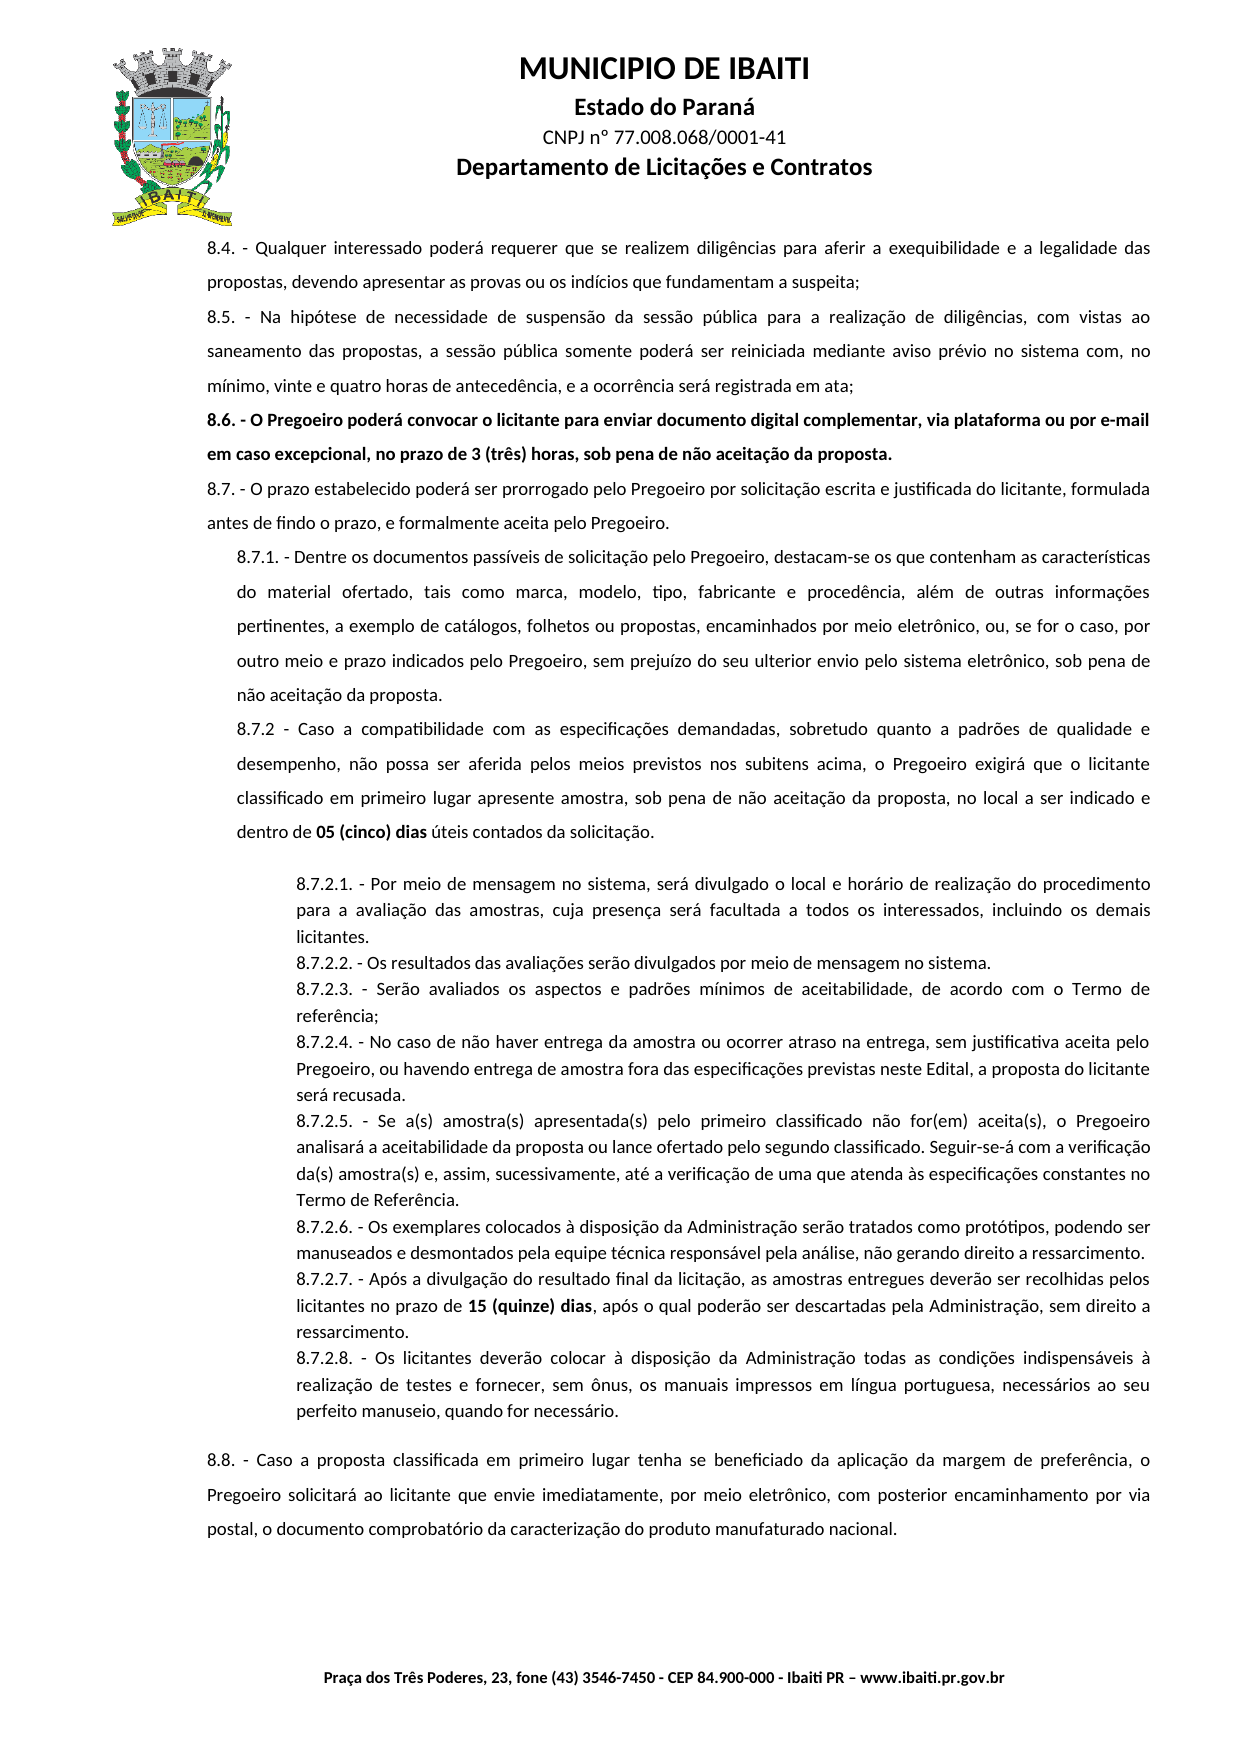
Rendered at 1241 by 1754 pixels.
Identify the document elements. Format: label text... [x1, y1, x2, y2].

text 8.7.2.4. - No caso de não haver entrega da amostra ou ocorrer atraso na entrega, sem justificativa aceita pelo Pregoeiro, ou havendo entrega de amostra fora das especificações previstas neste Edital, a proposta do licitante será recusada. [296, 1030, 1152, 1106]
text 8.7.2 - Caso a compatibilidade com as especificações demandadas, sobretudo quanto a padrões de qualidade e desempenho, não possa ser aferida pelos meios previstos nos subitens acima, o Pregoeiro exigirá que o licitante classificado em primeiro lugar apresente amostra, sob pena de não aceitação da proposta, no local a ser indicado e dentro de 05 (cinco) dias úteis contados da solicitação. [237, 717, 1152, 843]
text 8.7.2.2. - Os resultados das avaliações serão divulgados por meio de mensagem no sistema. [296, 951, 1152, 974]
text 8.7.2.8. - Os licitantes deverão colocar à disposição da Administração todas as condições indispensáveis à realização de testes e fornecer, sem ônus, os manuais impressos em língua portuguesa, necessários ao seu perfeito manuseio, quando for necessário. [296, 1347, 1152, 1422]
text 8.7.2.5. - Se a(s) amostra(s) apresentada(s) pelo primeiro classificado não for(em) aceita(s), o Pregoeiro analisará a aceitabilidade da proposta ou lance ofertado pelo segundo classificado. Seguir-se-á com a verificação da(s) amostra(s) e, assim, sucessivamente, até a verificação de uma que atenda às especificações constantes no Termo de Referência. [296, 1109, 1152, 1211]
text 8.7.2.3. - Serão avaliados os aspectos e padrões mínimos de aceitabilidade, de acordo com o Termo de referência; [296, 978, 1152, 1027]
text 8.7.2.7. - Após a divulgação do resultado final da licitação, as amostras entregues deverão ser recolhidas pelos licitantes no prazo de 15 (quinze) dias, após o qual poderão ser descartadas pela Administração, sem direito a ressarcimento. [296, 1267, 1152, 1343]
text 8.4. - Qualquer interessado poderá requerer que se realizem diligências para aferir a exequibilidade e a legalidade das propostas, devendo apresentar as provas ou os indícios que fundamentam a suspeita; [207, 236, 1152, 293]
text 8.8. - Caso a proposta classificada em primeiro lugar tenha se beneficiado da aplicação da margem de preferência, o Pregoeiro solicitará ao licitante que envie imediatamente, por meio eletrônico, com posterior encaminhamento por via postal, o documento comprobatório da caracterização do produto manufaturado nacional. [207, 1448, 1152, 1540]
text 8.7. - O prazo estabelecido poderá ser prorrogado pelo Pregoeiro por solicitação escrita e justificada do licitante, formulada antes de findo o prazo, e formalmente aceita pelo Pregoeiro. [207, 477, 1152, 534]
text 8.7.2.1. - Por meio de mensagem no sistema, será divulgado o local e horário de realização do procedimento para a avaliação das amostras, cuja presença será facultada a todos os interessados, incluindo os demais licitantes. [296, 872, 1152, 948]
text 8.7.2.6. - Os exemplares colocados à disposição da Administração serão tratados como protótipos, podendo ser manuseados e desmontados pela equipe técnica responsável pela análise, não gerando direito a ressarcimento. [296, 1215, 1152, 1264]
text 8.6. - O Pregoeiro poderá convocar o licitante para enviar documento digital complementar, via plataforma ou por e-mail em caso excepcional, no prazo de 3 (três) horas, sob pena de não aceitação da proposta. [207, 408, 1152, 465]
text 8.5. - Na hipótese de necessidade de suspensão da sessão pública para a realização de diligências, com vistas ao saneamento das propostas, a sessão pública somente poderá ser reiniciada mediante aviso prévio no sistema com, no mínimo, vinte e quatro horas de antecedência, e a ocorrência será registrada em ata; [207, 305, 1152, 397]
text 8.7.1. - Dentre os documentos passíveis de solicitação pelo Pregoeiro, destacam-se os que contenham as características do material ofertado, tais como marca, modelo, tipo, fabricante e procedência, além de outras informações pertinentes, a exemplo de catálogos, folhetos ou propostas, encaminhados por meio eletrônico, ou, se for o caso, por outro meio e prazo indicados pelo Pregoeiro, sem prejuízo do seu ulterior envio pelo sistema eletrônico, sob pena de não aceitação da proposta. [237, 546, 1152, 706]
picture [102, 48, 244, 226]
